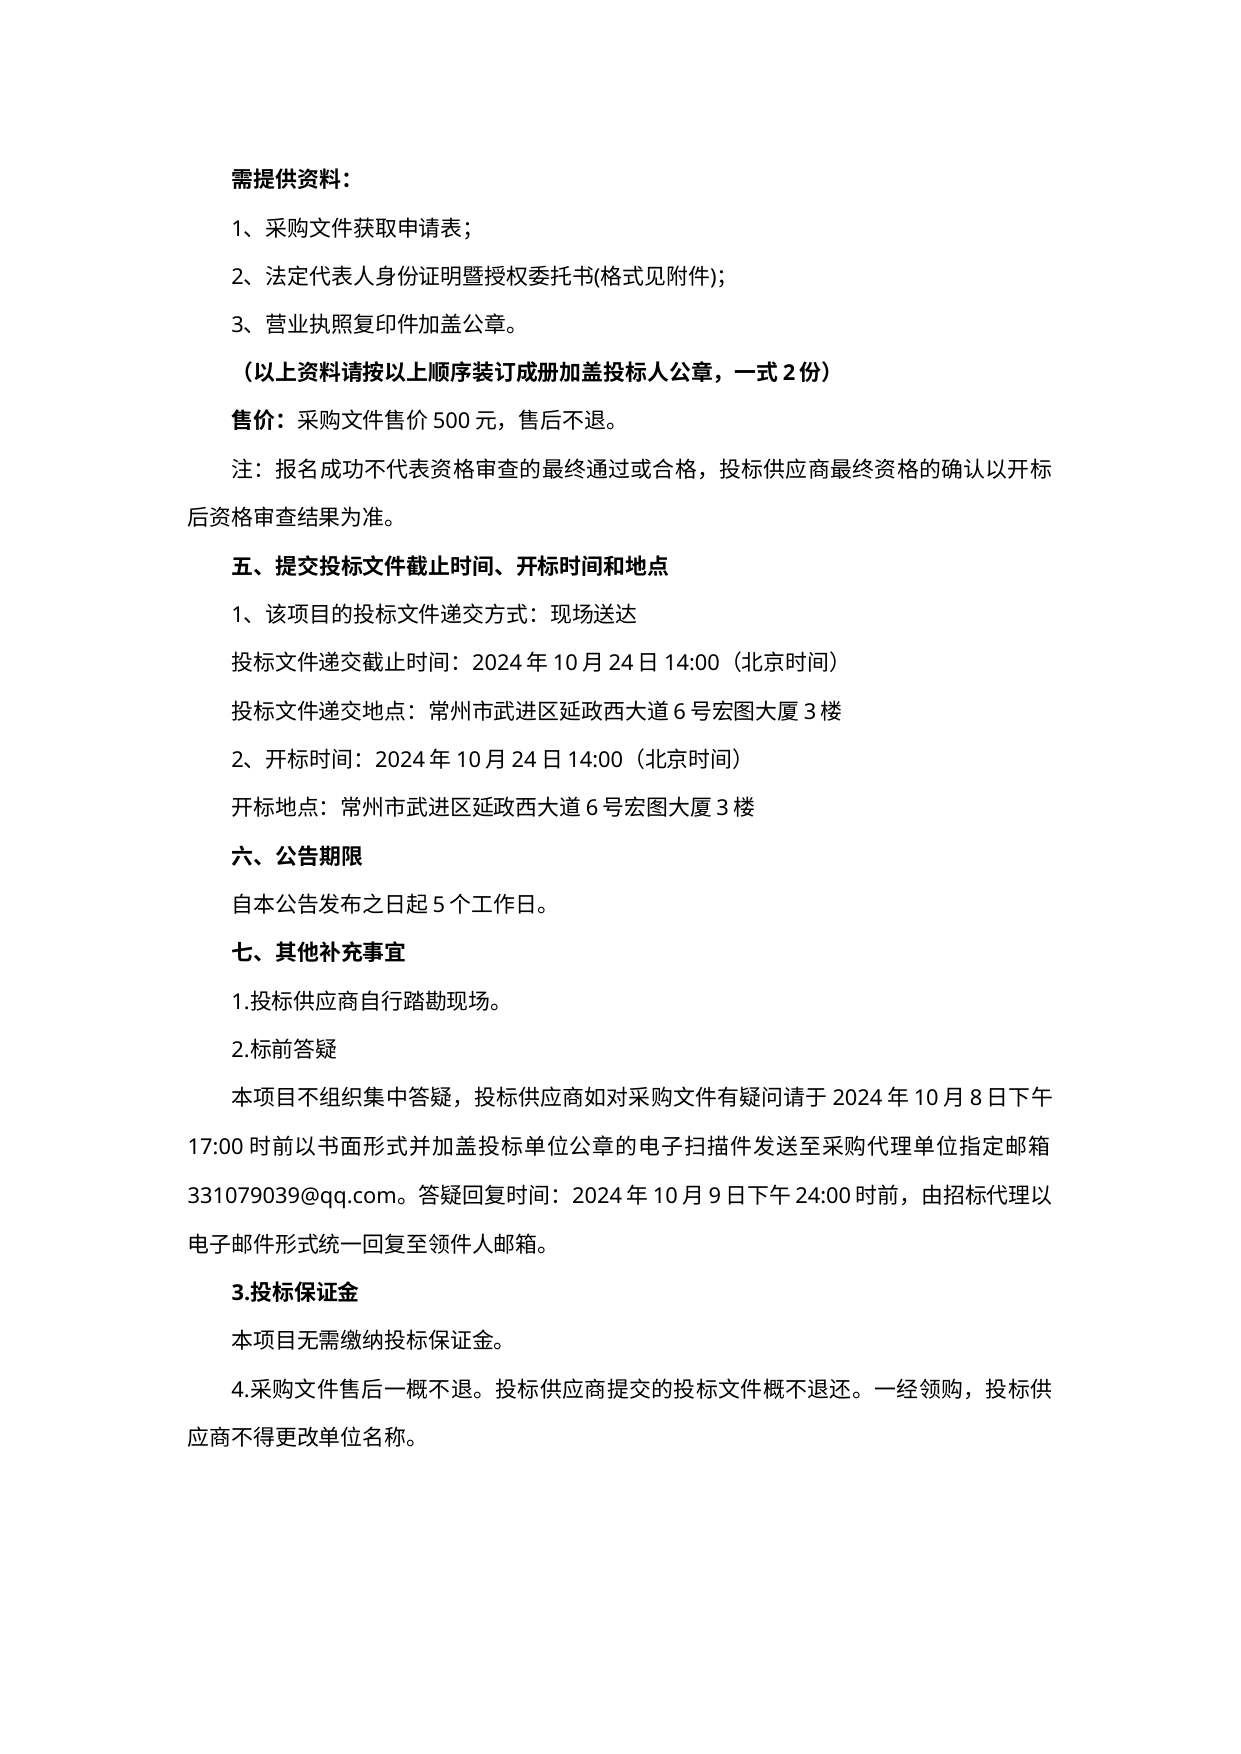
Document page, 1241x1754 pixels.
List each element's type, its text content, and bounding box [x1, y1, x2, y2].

text 投标文件递交截止时间：2024年10月24日14:00（北京时间） [187, 645, 1053, 677]
text 六、公告期限 [187, 838, 1053, 871]
text 自本公告发布之日起5个工作日。 [187, 887, 1053, 919]
text 开标地点：常州市武进区延政西大道6号宏图大厦3楼 [187, 790, 1053, 822]
text 本项目不组织集中答疑，投标供应商如对采购文件有疑问请于2024年10月8日下午17:00时前以书面形式并加盖投标单位公章的电子扫描件发送至采购代理单位指定邮箱331079039@qq.com。答疑回复时间：2024年10月9日下午24:00时前，由招标代理以电子邮件形式统一回复至领件人邮箱。 [187, 1080, 1053, 1259]
text 3、营业执照复印件加盖公章。 [187, 307, 1053, 339]
text 1、采购文件获取申请表； [187, 210, 1053, 243]
text 投标文件递交地点：常州市武进区延政西大道6号宏图大厦3楼 [187, 693, 1053, 726]
text （以上资料请按以上顺序装订成册加盖投标人公章，一式2份） [187, 355, 1053, 387]
text 2、法定代表人身份证明暨授权委托书(格式见附件)； [187, 259, 1053, 291]
text 五、提交投标文件截止时间、开标时间和地点 [187, 548, 1053, 581]
text 需提供资料： [187, 162, 1053, 194]
text 售价：采购文件售价500元，售后不退。 [187, 403, 1053, 435]
text 4.采购文件售后一概不退。投标供应商提交的投标文件概不退还。一经领购，投标供应商不得更改单位名称。 [187, 1371, 1053, 1452]
text 1.投标供应商自行踏勘现场。 [187, 983, 1053, 1016]
text 七、其他补充事宜 [187, 935, 1053, 967]
text 注：报名成功不代表资格审查的最终通过或合格，投标供应商最终资格的确认以开标后资格审查结果为准。 [187, 451, 1053, 532]
text 2.标前答疑 [187, 1032, 1053, 1064]
text 1、该项目的投标文件递交方式：现场送达 [187, 597, 1053, 629]
text 2、开标时间：2024年10月24日14:00（北京时间） [187, 742, 1053, 774]
text 本项目无需缴纳投标保证金。 [187, 1323, 1053, 1355]
text 3.投标保证金 [187, 1274, 1053, 1307]
